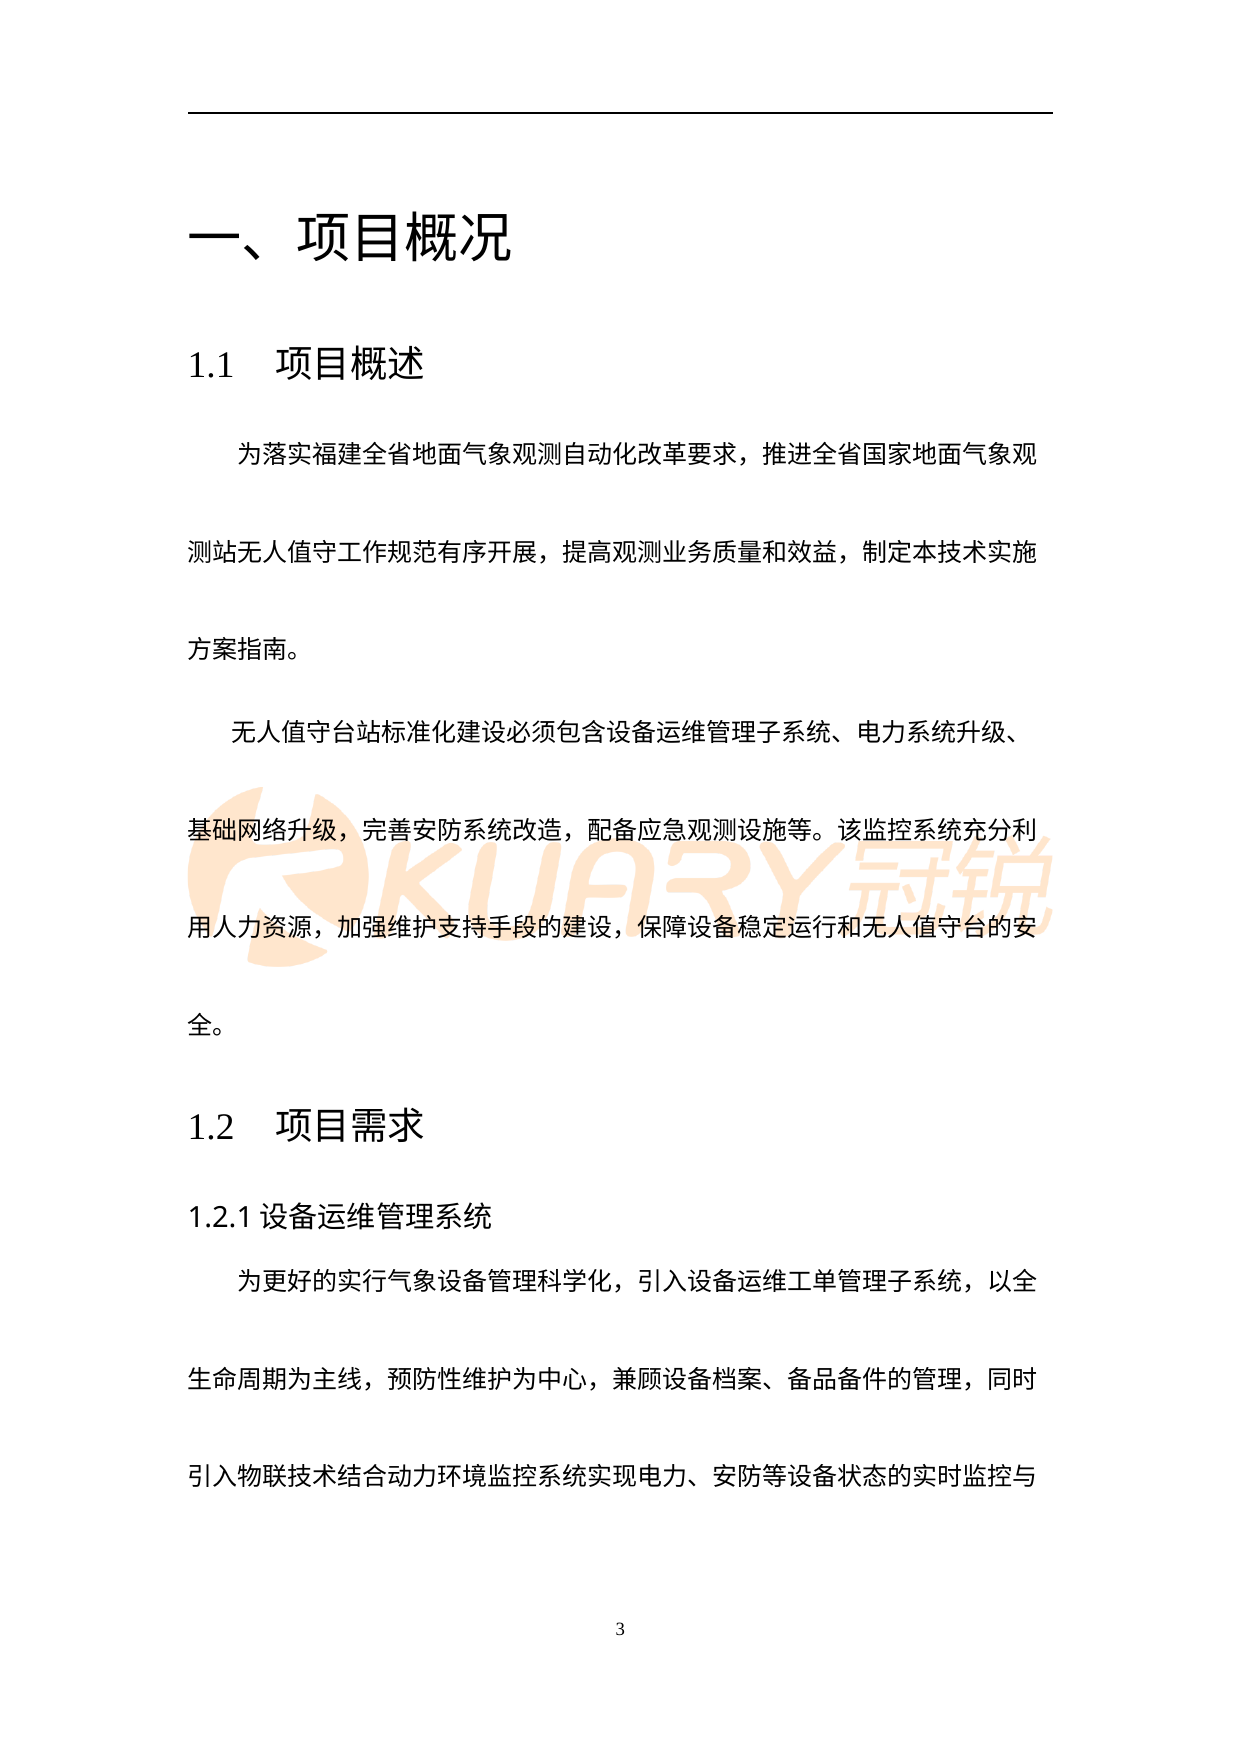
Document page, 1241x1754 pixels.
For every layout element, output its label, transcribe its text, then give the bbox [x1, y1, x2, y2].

subtitle 项目需求 [187, 1090, 1053, 1155]
subtitle 1.2.1设备运维管理系统 [187, 1182, 1053, 1247]
subtitle 项目概述 [187, 328, 1053, 393]
text 无人值守台站标准化建设必须包含设备运维管理子系统、电力系统升级、基础网络升级，完善安防系统改造，配备应急观测设施等。该监控系统充分利用人力资源，加强维护支持手段的建设，保障设备稳定运行和无人值守台的安全。 [187, 698, 1053, 1056]
text 为落实福建全省地面气象观测自动化改革要求，推进全省国家地面气象观测站无人值守工作规范有序开展，提高观测业务质量和效益，制定本技术实施方案指南。 [187, 420, 1053, 680]
subtitle 项目概况 [187, 194, 1053, 273]
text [187, 1247, 1053, 1507]
